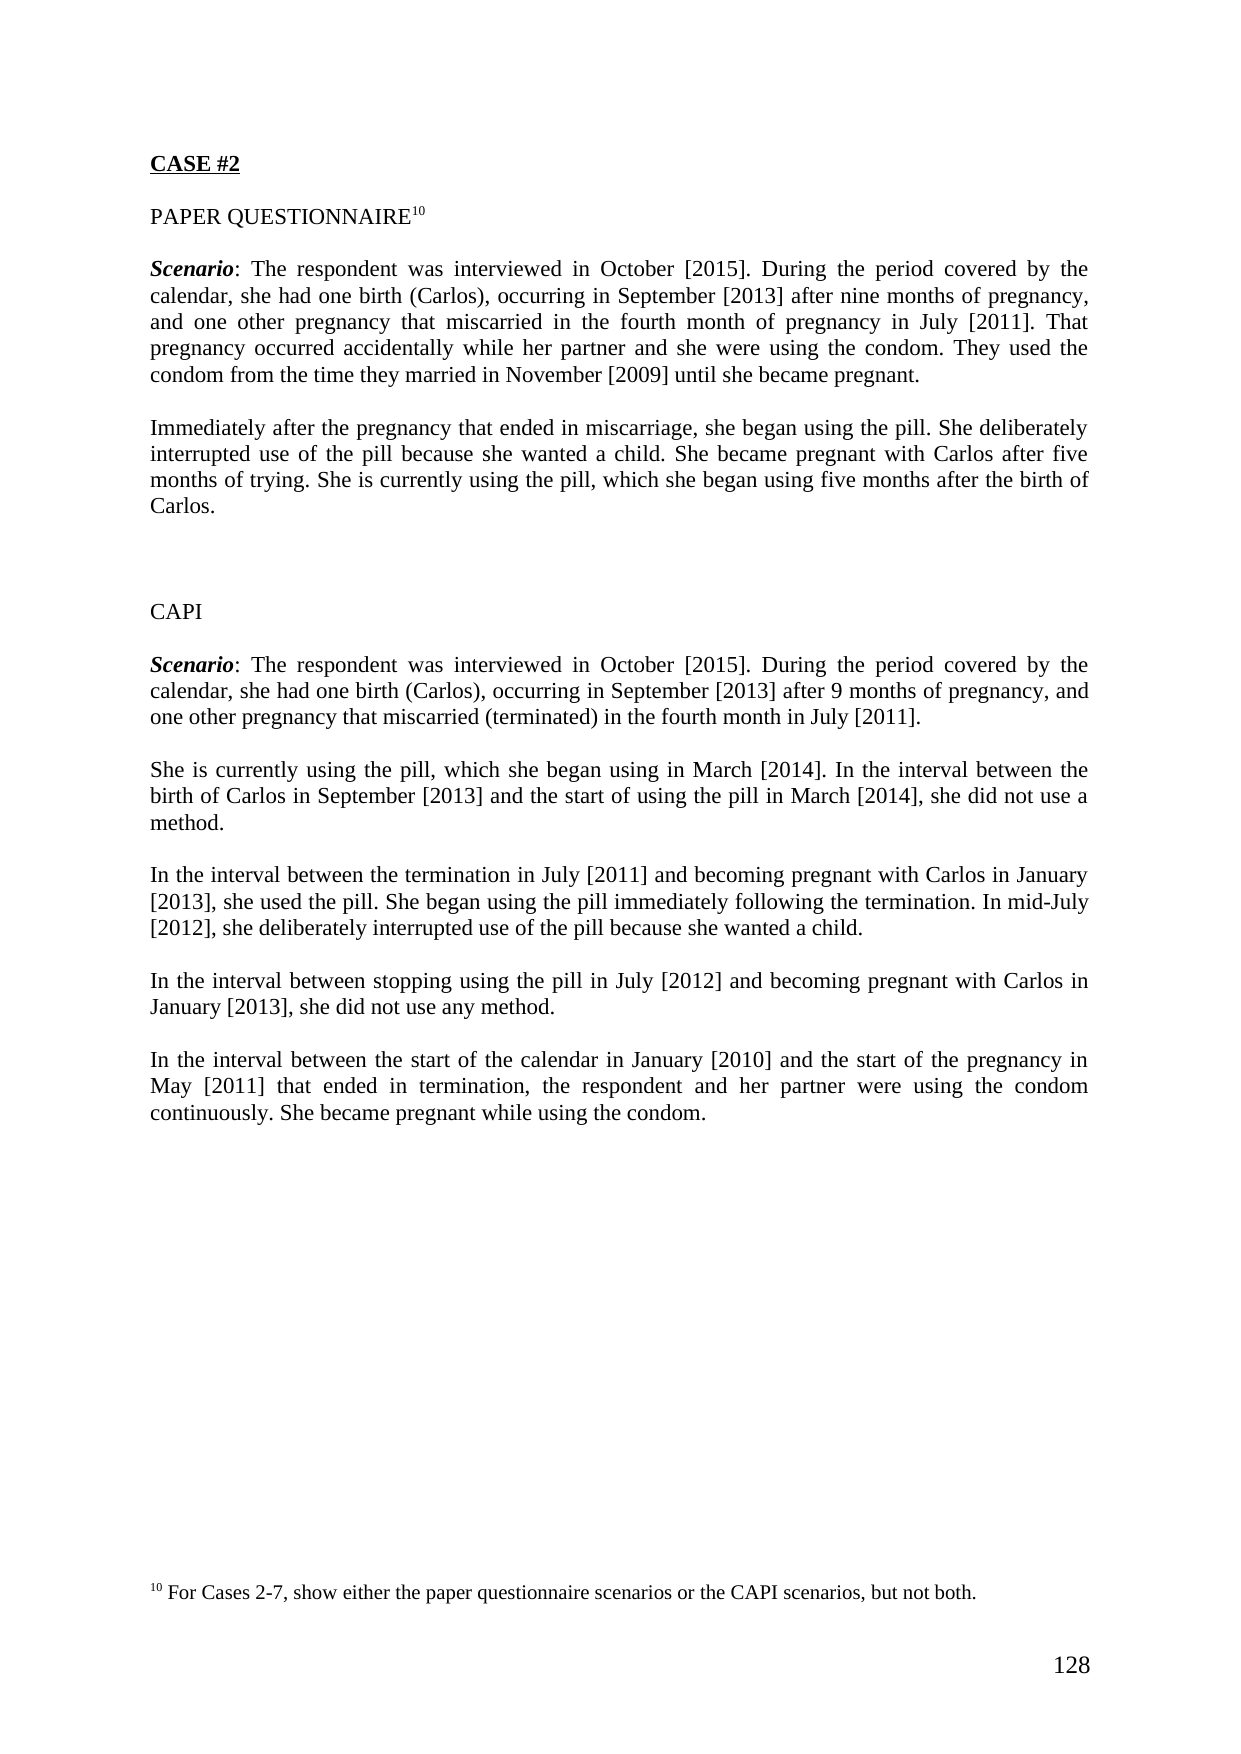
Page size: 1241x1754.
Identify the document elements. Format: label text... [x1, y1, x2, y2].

text In the interval between stopping using the pill in July [2012] and becoming pregnant with Carlos in January [2013], she did not use any method. [150, 967, 1090, 1020]
text CAPI [150, 598, 1090, 624]
text In the interval between the termination in July [2011] and becoming pregnant with Carlos in January [2013], she used the pill. She began using the pill immediately following the termination. In mid-July [2012], she deliberately interrupted use of the pill because she wanted a child. [150, 862, 1090, 941]
text She is currently using the pill, which she began using in March [2014]. In the interval between the birth of Carlos in September [2013] and the start of using the pill in March [2014], she did not use a method. [150, 756, 1090, 835]
text In the interval between the start of the calendar in January [2010] and the start of the pregnancy in May [2011] that ended in termination, the respondent and her partner were using the condom continuously. She became pregnant while using the condom. [150, 1046, 1090, 1125]
text PAPER QUESTIONNAIRE [150, 203, 1090, 229]
text Scenario: The respondent was interviewed in October [2015]. During the period covered by the calendar, she had one birth (Carlos), occurring in September [2013] after 9 months of pregnancy, and one other pregnancy that miscarried (terminated) in the fourth month in July [2011]. [150, 651, 1090, 730]
text Scenario: The respondent was interviewed in October [2015]. During the period covered by the calendar, she had one birth (Carlos), occurring in September [2013] after nine months of pregnancy, and one other pregnancy that miscarried in the fourth month of pregnancy in July [2011]. That pregnancy occurred accidentally while her partner and she were using the condom. They used the condom from the time they married in November [2009] until she became pregnant. [150, 255, 1090, 387]
text Immediately after the pregnancy that ended in miscarriage, she began using the pill. She deliberately interrupted use of the pill because she wanted a child. She became pregnant with Carlos after five months of trying. She is currently using the pill, which she began using five months after the birth of Carlos. [150, 413, 1090, 519]
text CASE #2 [150, 150, 1090, 176]
